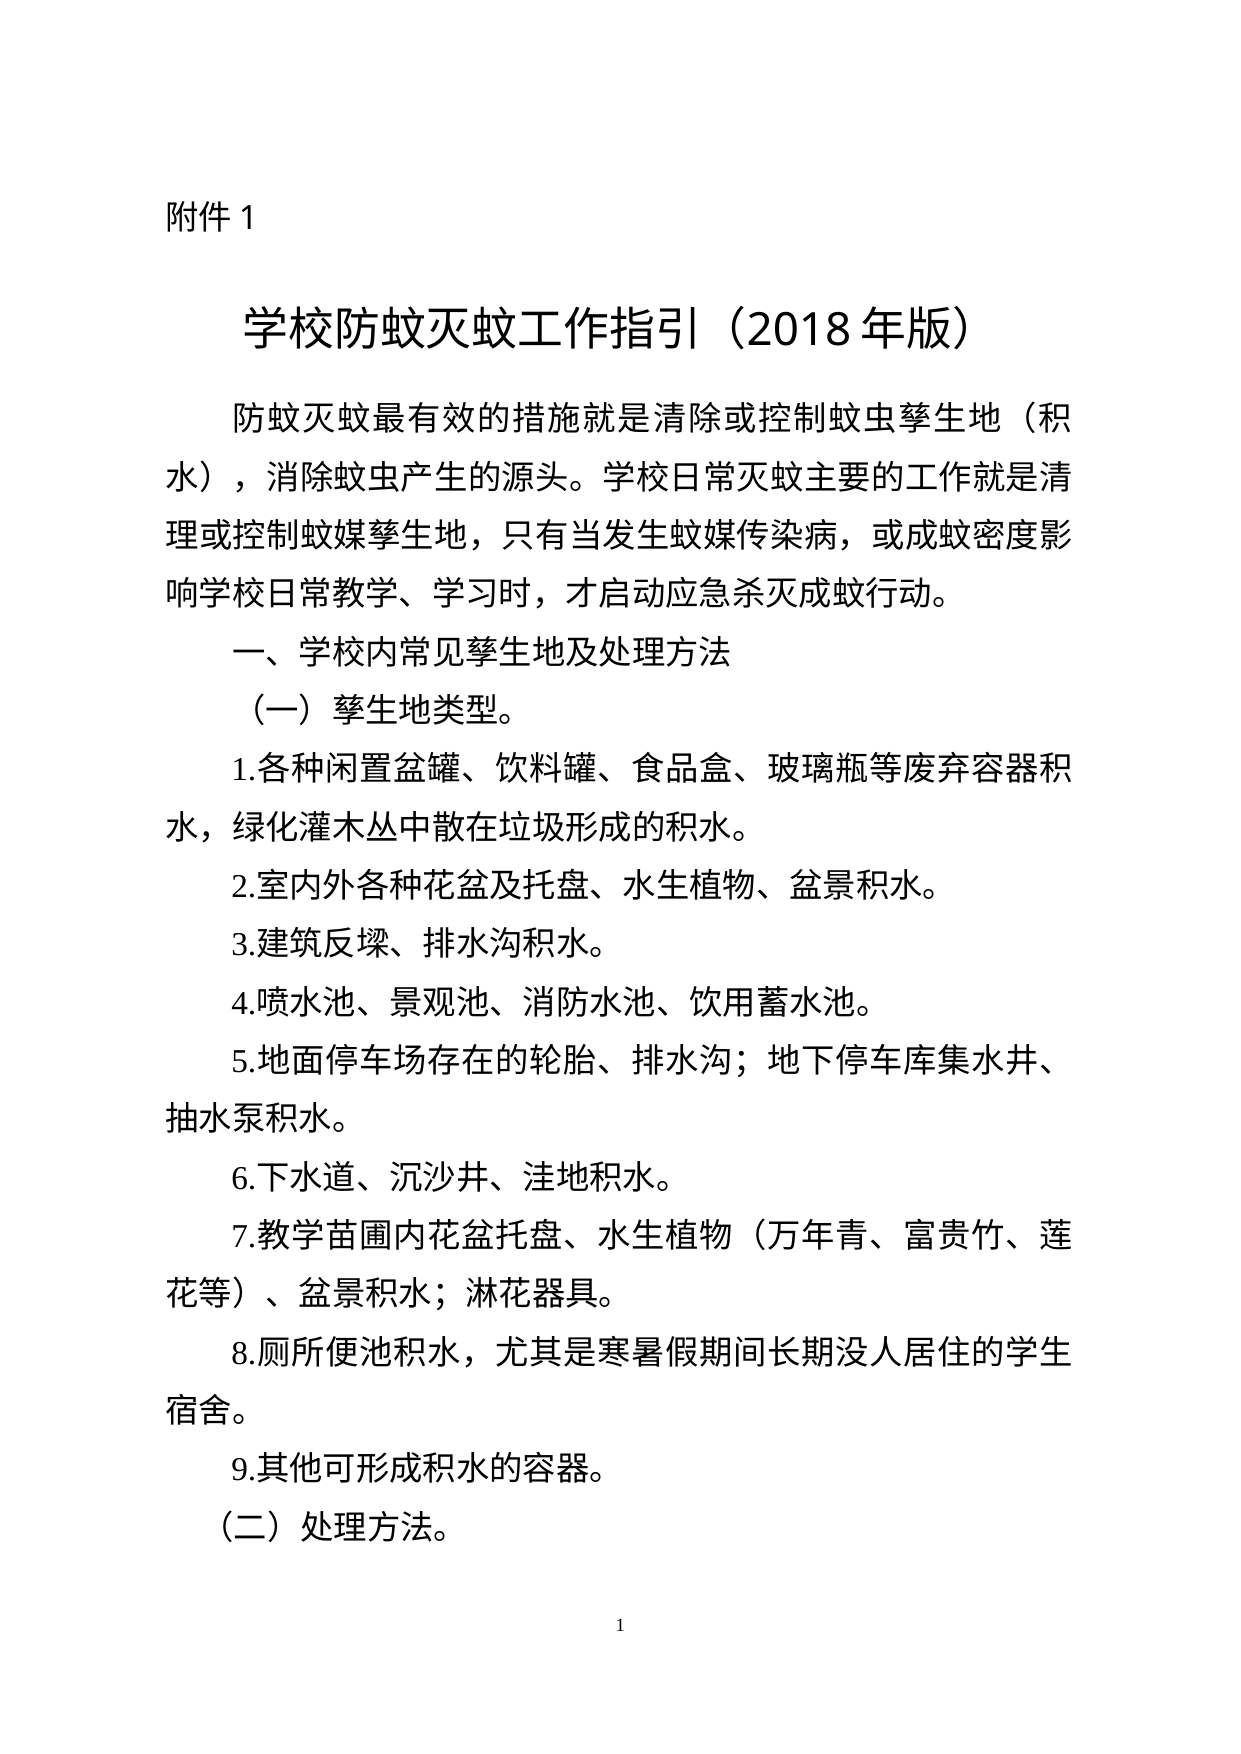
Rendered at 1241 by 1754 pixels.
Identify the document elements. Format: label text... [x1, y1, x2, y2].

text 6.下水道、沉沙井、洼地积水。 [165, 1142, 1075, 1201]
text 3.建筑反墚、排水沟积水。 [165, 909, 1075, 967]
text 附件1 [165, 182, 1075, 241]
text 5.地面停车场存在的轮胎、排水沟；地下停车库集水井、抽水泵积水。 [165, 1026, 1075, 1142]
text 9.其他可形成积水的容器。 [165, 1434, 1075, 1492]
text 学校防蚊灭蚊工作指引（2018年版） [165, 299, 1075, 357]
text 一、学校内常见孳生地及处理方法 [165, 617, 1075, 676]
text 2.室内外各种花盆及托盘、水生植物、盆景积水。 [165, 851, 1075, 909]
text （二）处理方法。 [165, 1492, 1075, 1551]
text 1.各种闲置盆罐、饮料罐、食品盒、玻璃瓶等废弃容器积水，绿化灌木丛中散在垃圾形成的积水。 [165, 734, 1075, 851]
text 8.厕所便池积水，尤其是寒暑假期间长期没人居住的学生宿舍。 [165, 1317, 1075, 1434]
text （一）孳生地类型。 [165, 676, 1075, 734]
text 7.教学苗圃内花盆托盘、水生植物（万年青、富贵竹、莲花等）、盆景积水；淋花器具。 [165, 1201, 1075, 1317]
text 4.喷水池、景观池、消防水池、饮用蓄水池。 [165, 967, 1075, 1026]
text 防蚊灭蚊最有效的措施就是清除或控制蚊虫孳生地（积水），消除蚊虫产生的源头。学校日常灭蚊主要的工作就是清理或控制蚊媒孳生地，只有当发生蚊媒传染病，或成蚊密度影响学校日常教学、学习时，才启动应急杀灭成蚊行动。 [165, 384, 1075, 617]
